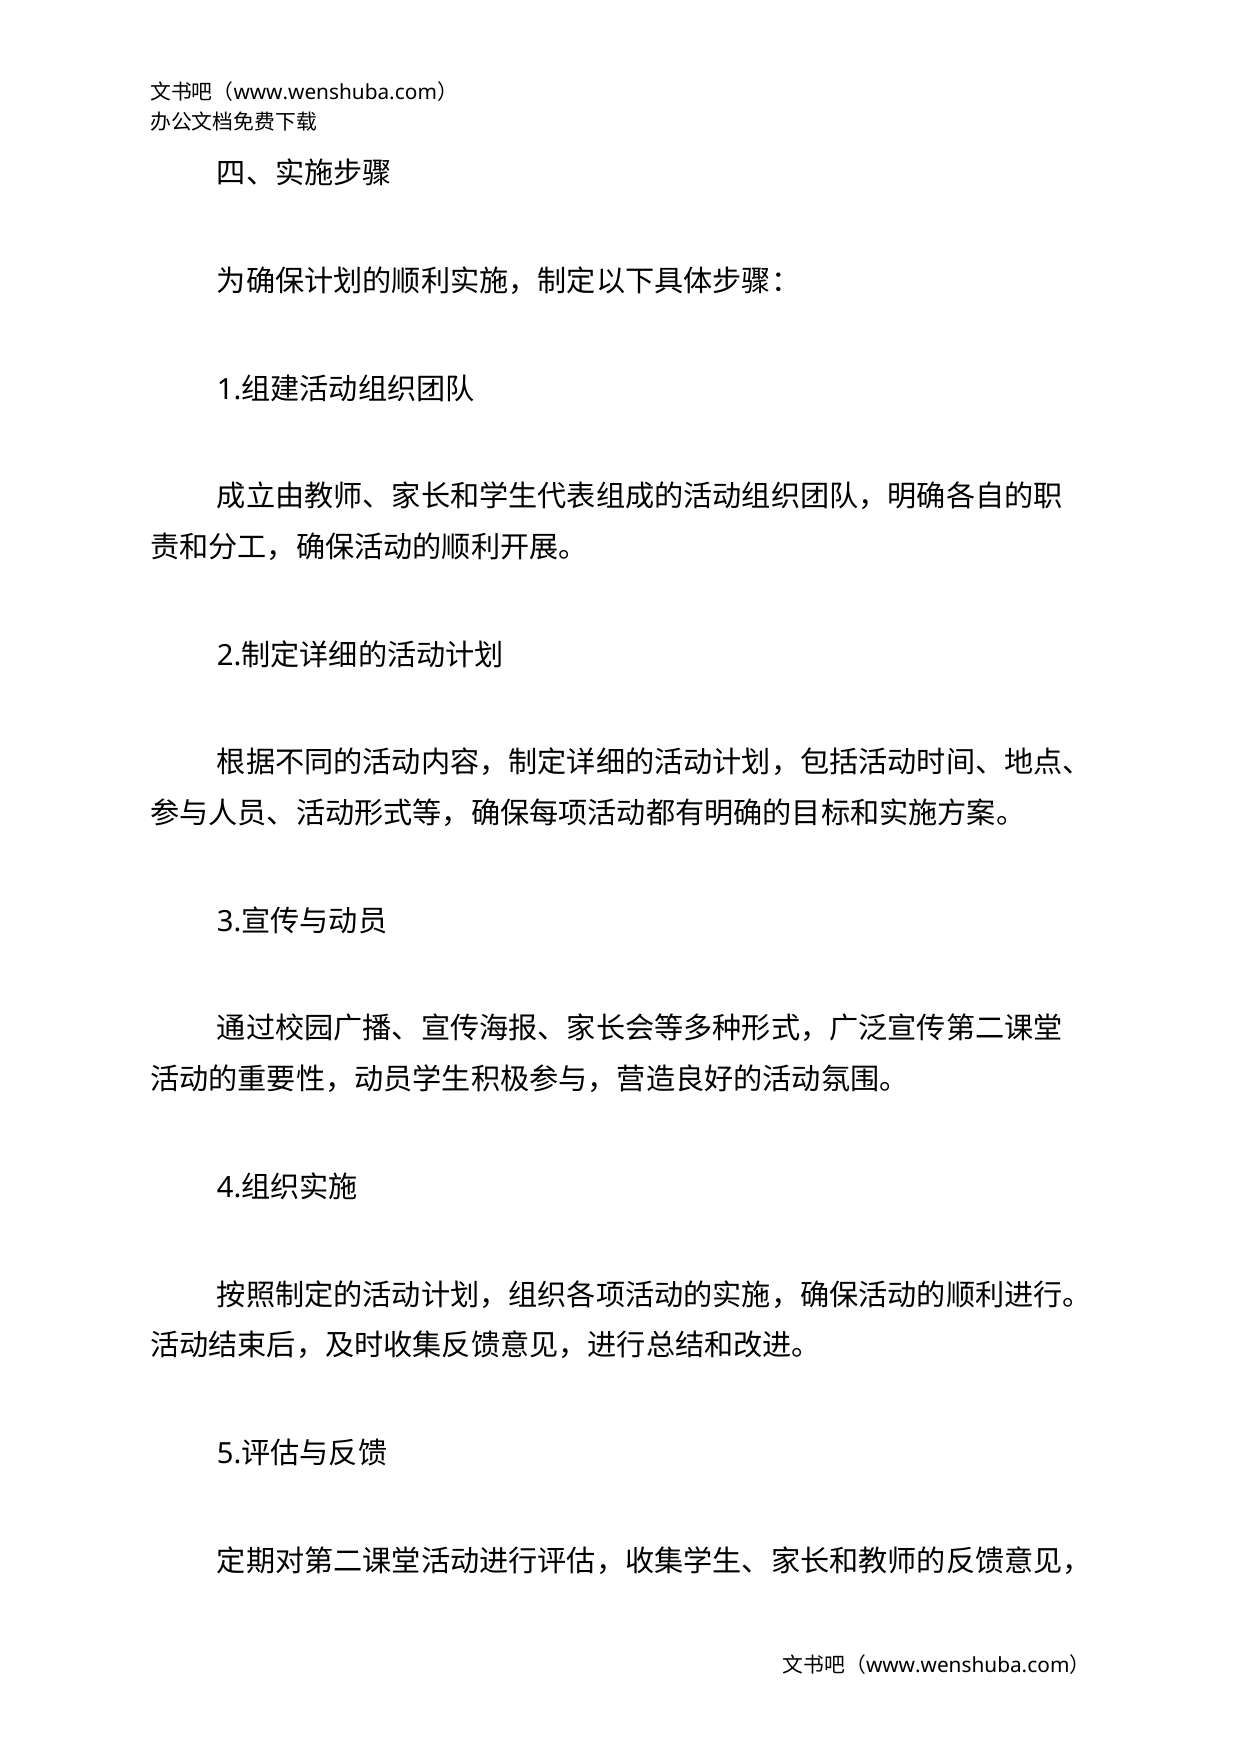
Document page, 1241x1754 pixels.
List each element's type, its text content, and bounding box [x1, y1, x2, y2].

text 3.宣传与动员 [150, 897, 1090, 940]
text 按照制定的活动计划，组织各项活动的实施，确保活动的顺利进行。活动结束后，及时收集反馈意见，进行总结和改进。 [150, 1271, 1090, 1364]
text 为确保计划的顺利实施，制定以下具体步骤： [150, 258, 1090, 300]
text 四、实施步骤 [150, 150, 1090, 192]
text 通过校园广播、宣传海报、家长会等多种形式，广泛宣传第二课堂活动的重要性，动员学生积极参与，营造良好的活动氛围。 [150, 1005, 1090, 1098]
text 1.组建活动组织团队 [150, 365, 1090, 408]
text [150, 1537, 1090, 1579]
text 4.组织实施 [150, 1163, 1090, 1206]
text 根据不同的活动内容，制定详细的活动计划，包括活动时间、地点、参与人员、活动形式等，确保每项活动都有明确的目标和实施方案。 [150, 739, 1090, 832]
text 2.制定详细的活动计划 [150, 631, 1090, 674]
text 5.评估与反馈 [150, 1429, 1090, 1472]
text 成立由教师、家长和学生代表组成的活动组织团队，明确各自的职责和分工，确保活动的顺利开展。 [150, 473, 1090, 566]
